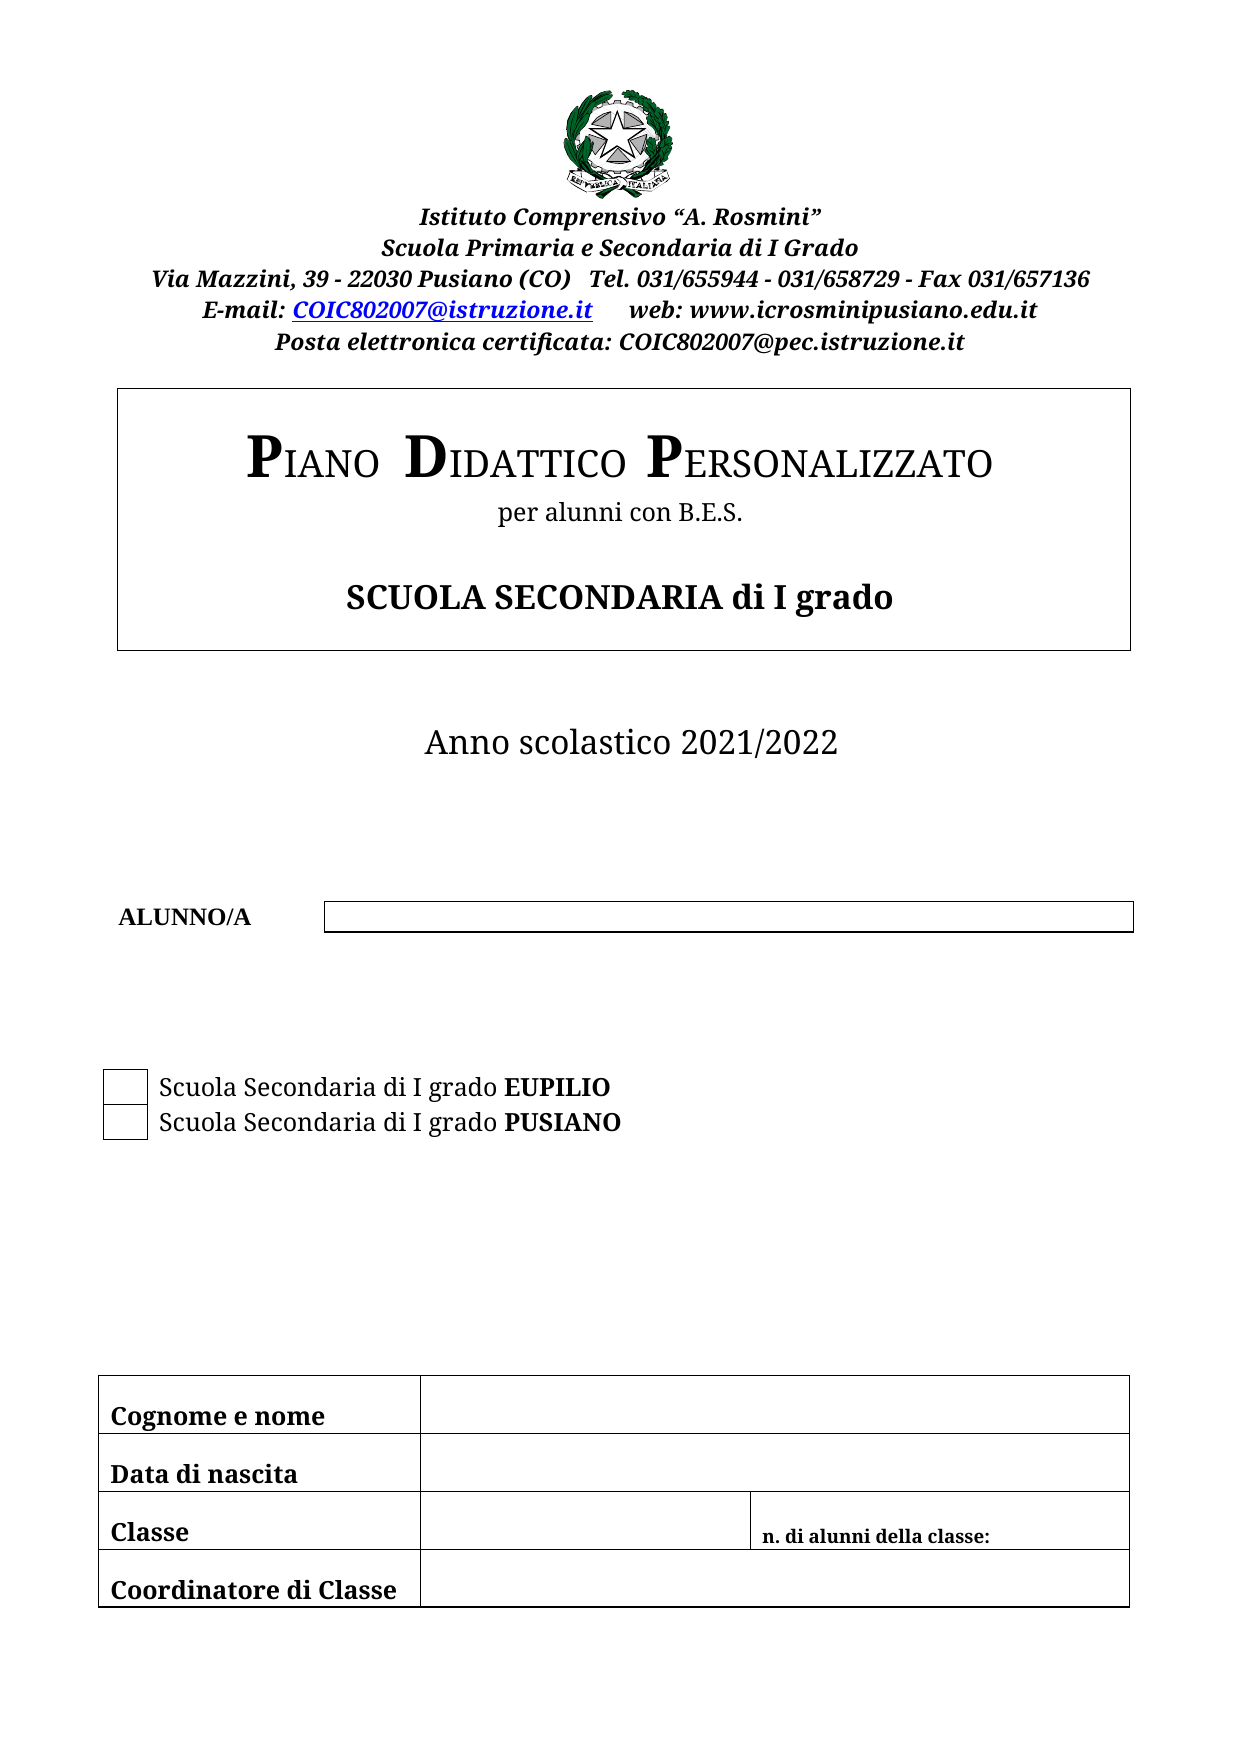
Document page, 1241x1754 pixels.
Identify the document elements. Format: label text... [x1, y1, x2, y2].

text Istituto Comprensivo “A. Rosmini” [118, 200, 1122, 232]
table_cell Classe [99, 1492, 420, 1549]
table_cell [104, 1105, 147, 1139]
table_cell Coordinatore di Classe [99, 1550, 420, 1606]
table_header Scuola Secondaria di I grado EUPILIO [148, 1069, 1111, 1104]
table_header [325, 902, 1133, 931]
table_cell Data di nascita [99, 1434, 420, 1491]
text Scuola Primaria e Secondaria di I Grado [118, 232, 1122, 263]
text E-mail: COIC802007@istruzione.it web: www.icrosminipusiano.edu.it [118, 294, 1122, 325]
text Via Mazzini, 39 - 22030 Pusiano (CO) Tel. 031/655944 - 031/658729 - Fax 031/657136 [118, 263, 1122, 294]
table_cell [421, 1550, 1129, 1606]
table_header ALUNNO/A [107, 901, 324, 931]
table_cell [421, 1492, 750, 1549]
table_cell [421, 1434, 1129, 1491]
text per alunni con B.E.S. [118, 494, 1122, 528]
table_header [104, 1070, 147, 1104]
table_cell n. di alunni della classe: [751, 1492, 1129, 1549]
table_header [421, 1376, 1129, 1433]
text Posta elettronica certificata: COIC802007@pec.istruzione.it [118, 325, 1122, 357]
table_cell Scuola Secondaria di I grado PUSIANO [148, 1104, 1111, 1139]
text PIANO DIDATTICO PERSONALIZZATO [118, 415, 1122, 494]
text SCUOLA SECONDARIA di I grado [118, 574, 1122, 619]
table_header Cognome e nome [99, 1376, 420, 1433]
text Anno scolastico 2021/2022 [141, 719, 1122, 764]
